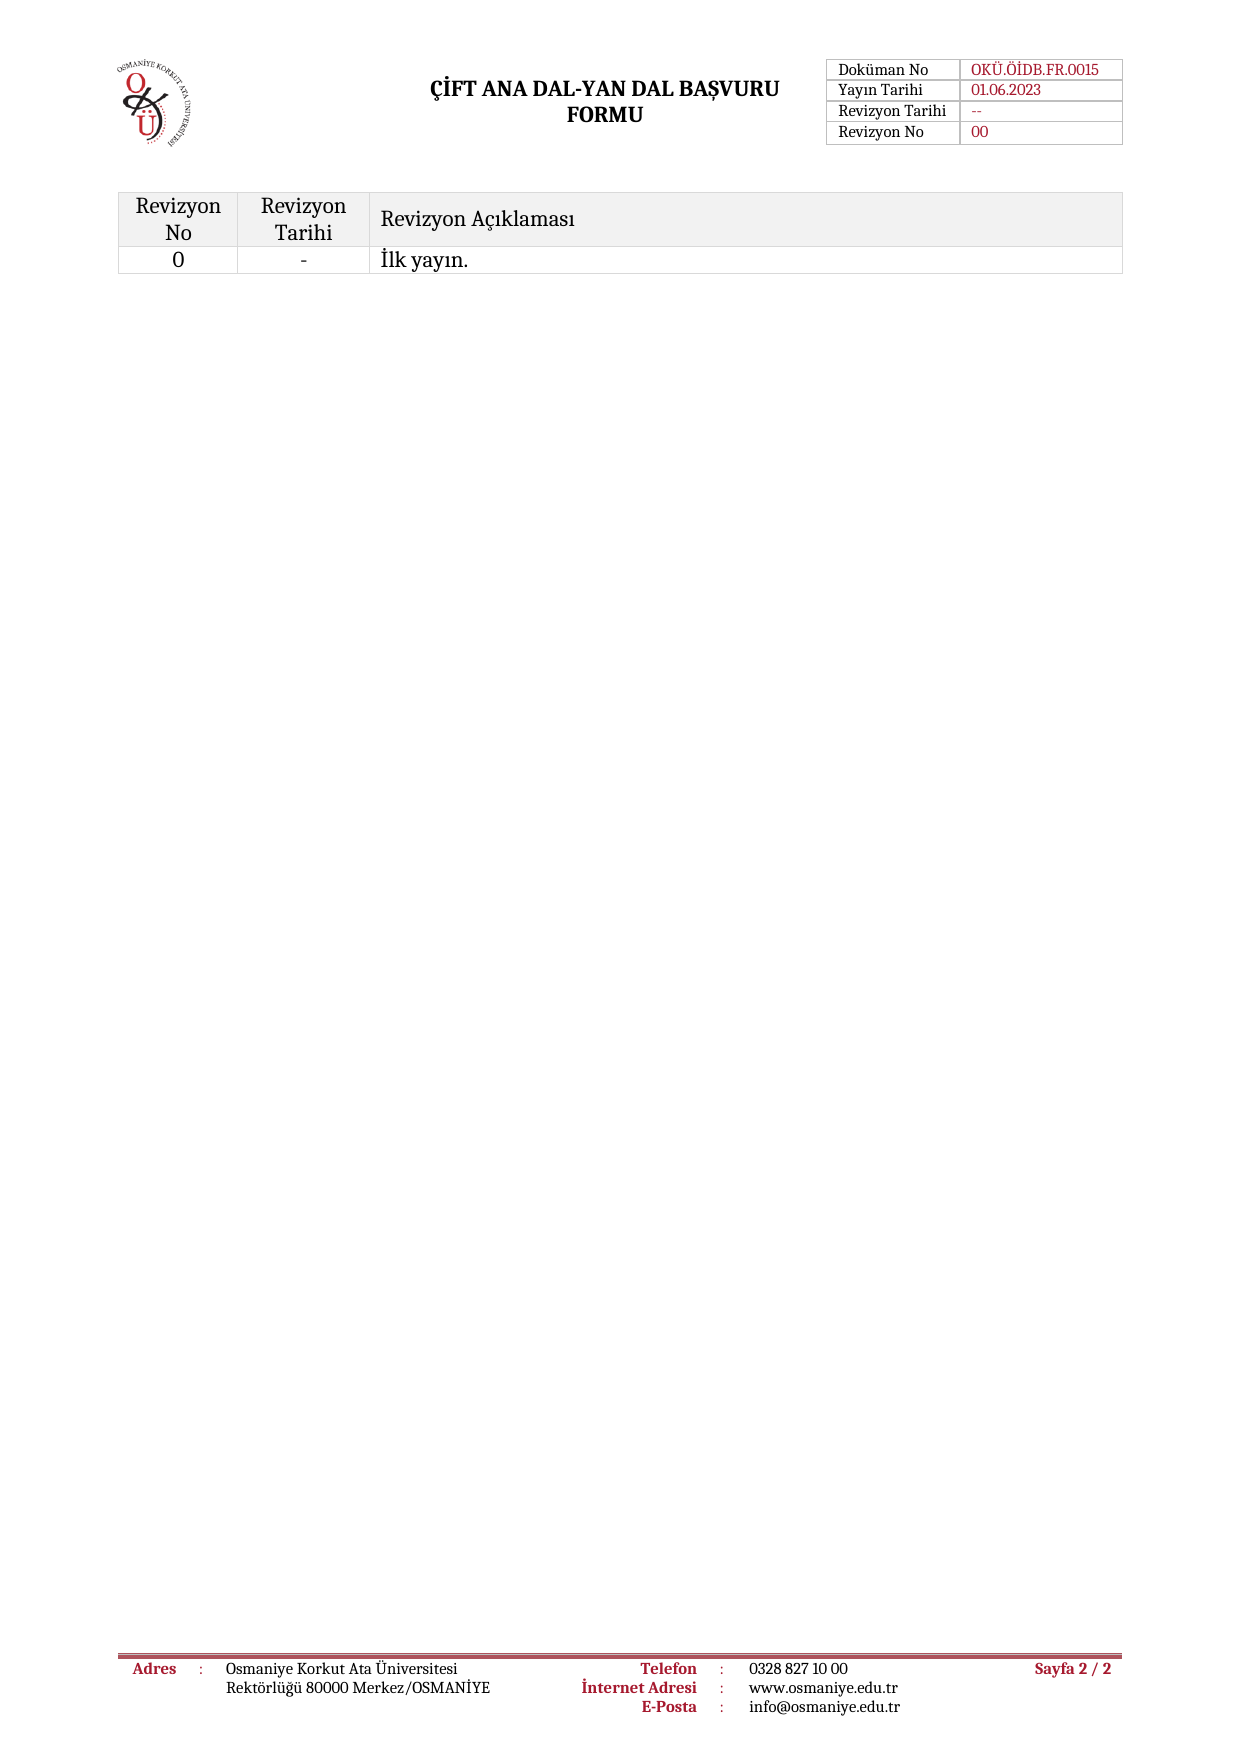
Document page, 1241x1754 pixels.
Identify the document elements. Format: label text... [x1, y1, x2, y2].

table_header Revizyon Açıklaması [370, 193, 1122, 246]
table_header Revizyon Tarihi [238, 193, 369, 246]
table_header Revizyon No [119, 193, 237, 246]
table_cell 0 [119, 247, 237, 273]
table_cell İlk yayın. [370, 247, 1122, 273]
picture [117, 59, 191, 147]
table_cell - [238, 247, 369, 273]
